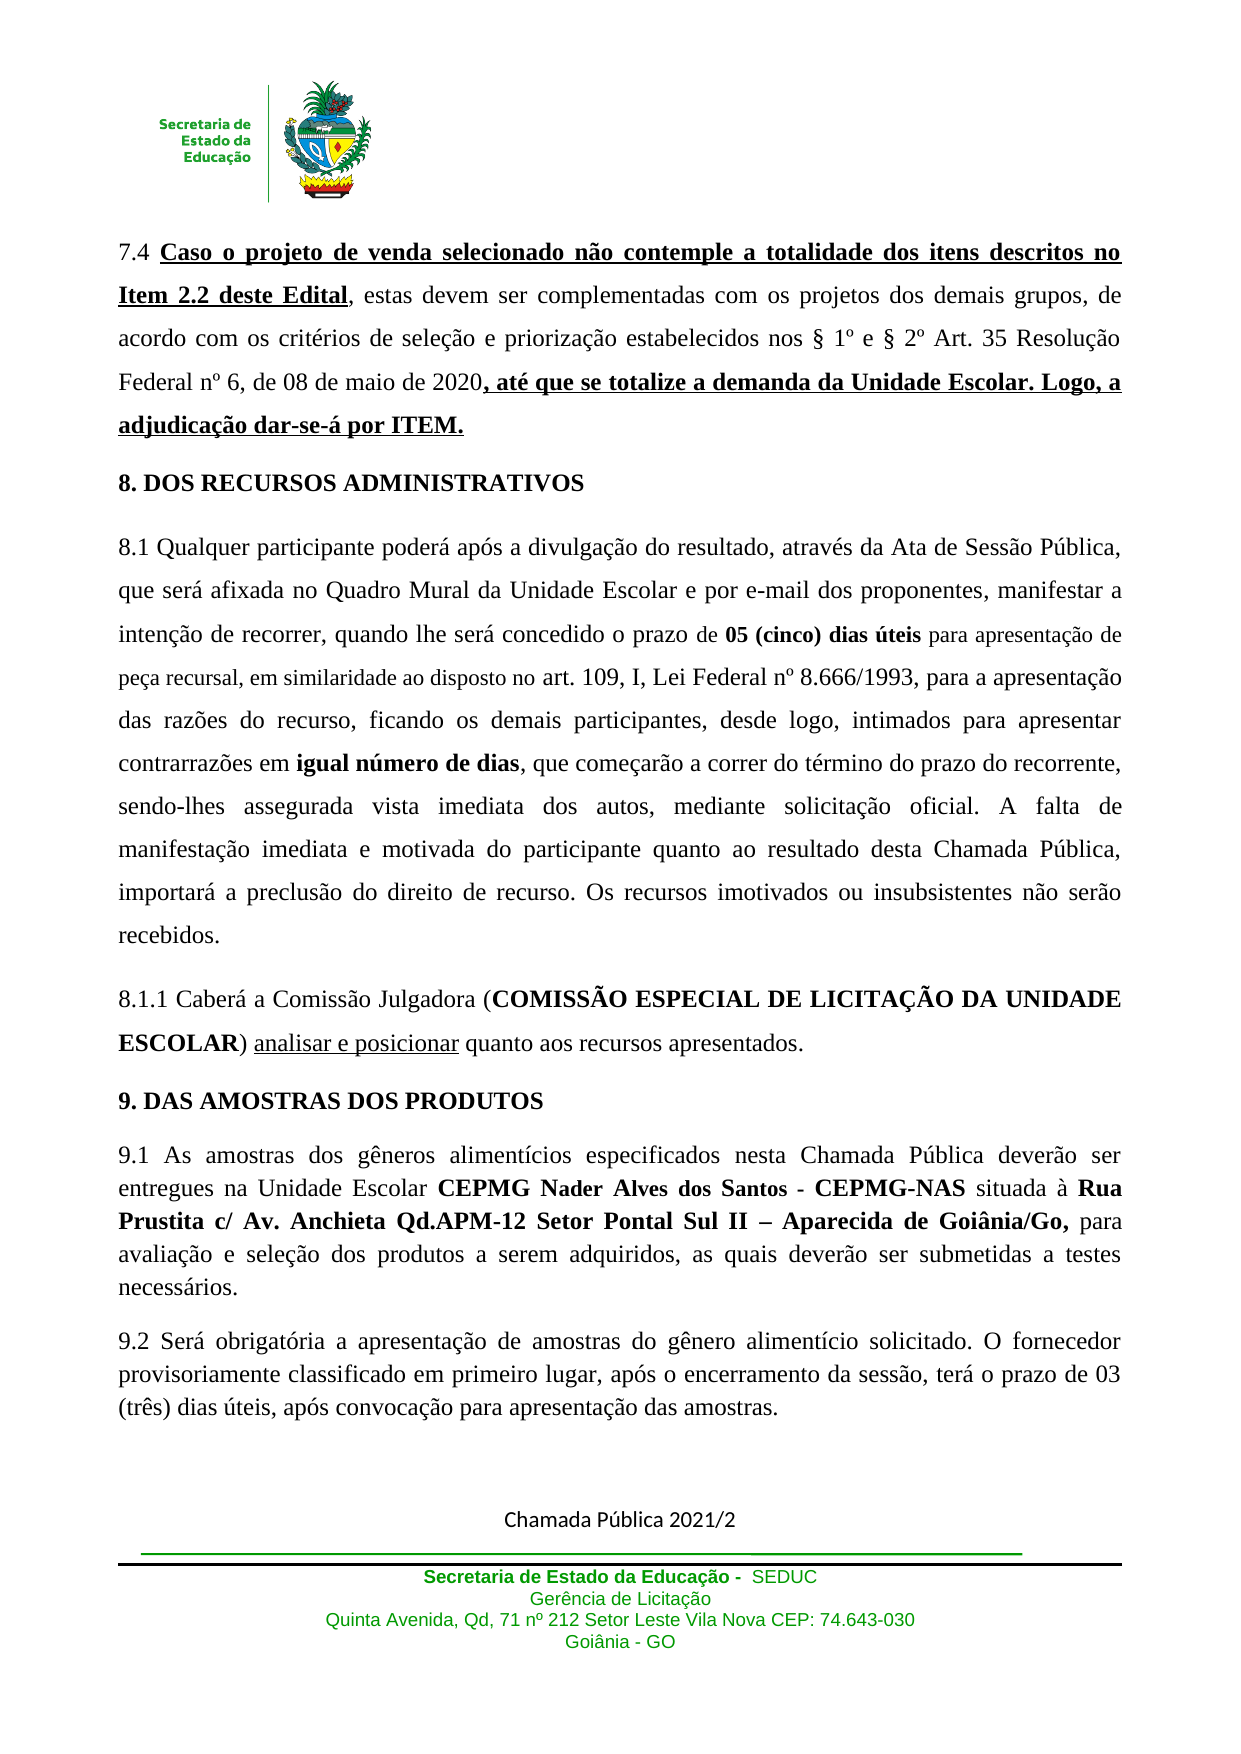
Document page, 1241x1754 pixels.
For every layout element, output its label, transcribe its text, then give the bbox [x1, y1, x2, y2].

text 9.1 As amostras dos gêneros alimentícios especificados nesta Chamada Pública deverão ser entregues na Unidade Escolar CEPMG Nader Alves dos Santos - CEPMG-NAS situada à Rua Prustita c/ Av. Anchieta Qd.APM-12 Setor Pontal Sul II – Aparecida de Goiânia/Go, para avaliação e seleção dos produtos a serem adquiridos, as quais deverão ser submetidas a testes necessários. [118, 1140, 1122, 1301]
text 8.1 Qualquer participante poderá após a divulgação do resultado, através da Ata de Sessão Pública, que será afixada no Quadro Mural da Unidade Escolar e por e-mail dos proponentes, manifestar a intenção de recorrer, quando lhe será concedido o prazo de 05 (cinco) dias úteis para apresentação de peça recursal, em similaridade ao disposto no art. 109, I, Lei Federal nº 8.666/1993, para a apresentação das razões do recurso, ficando os demais participantes, desde logo, intimados para apresentar contrarrazões em igual número de dias, que começarão a correr do término do prazo do recorrente, sendo-lhes assegurada vista imediata dos autos, mediante solicitação oficial. A falta de manifestação imediata e motivada do participante quanto ao resultado desta Chamada Pública, importará a preclusão do direito de recurso. Os recursos imotivados ou insubsistentes não serão recebidos. [118, 532, 1122, 949]
picture [118, 73, 412, 210]
text 7.4 Caso o projeto de venda selecionado não contemple a totalidade dos itens descritos no Item 2.2 deste Edital, estas devem ser complementadas com os projetos dos demais grupos, de acordo com os critérios de seleção e priorização estabelecidos nos § 1º e § 2º Art. 35 Resolução Federal nº 6, de 08 de maio de 2020, até que se totalize a demanda da Unidade Escolar. Logo, a adjudicação dar-se-á por ITEM. [118, 237, 1122, 438]
text 9.2 Será obrigatória a apresentação de amostras do gênero alimentício solicitado. O fornecedor provisoriamente classificado em primeiro lugar, após o encerramento da sessão, terá o prazo de 03 (três) dias úteis, após convocação para apresentação das amostras. [118, 1326, 1122, 1421]
text 9. DAS AMOSTRAS DOS PRODUTOS [118, 1086, 1028, 1115]
text 8.1.1 Caberá a Comissão Julgadora (COMISSÃO ESPECIAL DE LICITAÇÃO DA UNIDADE ESCOLAR) analisar e posicionar quanto aos recursos apresentados. [118, 984, 1122, 1056]
text 8. DOS RECURSOS ADMINISTRATIVOS [118, 468, 1122, 497]
